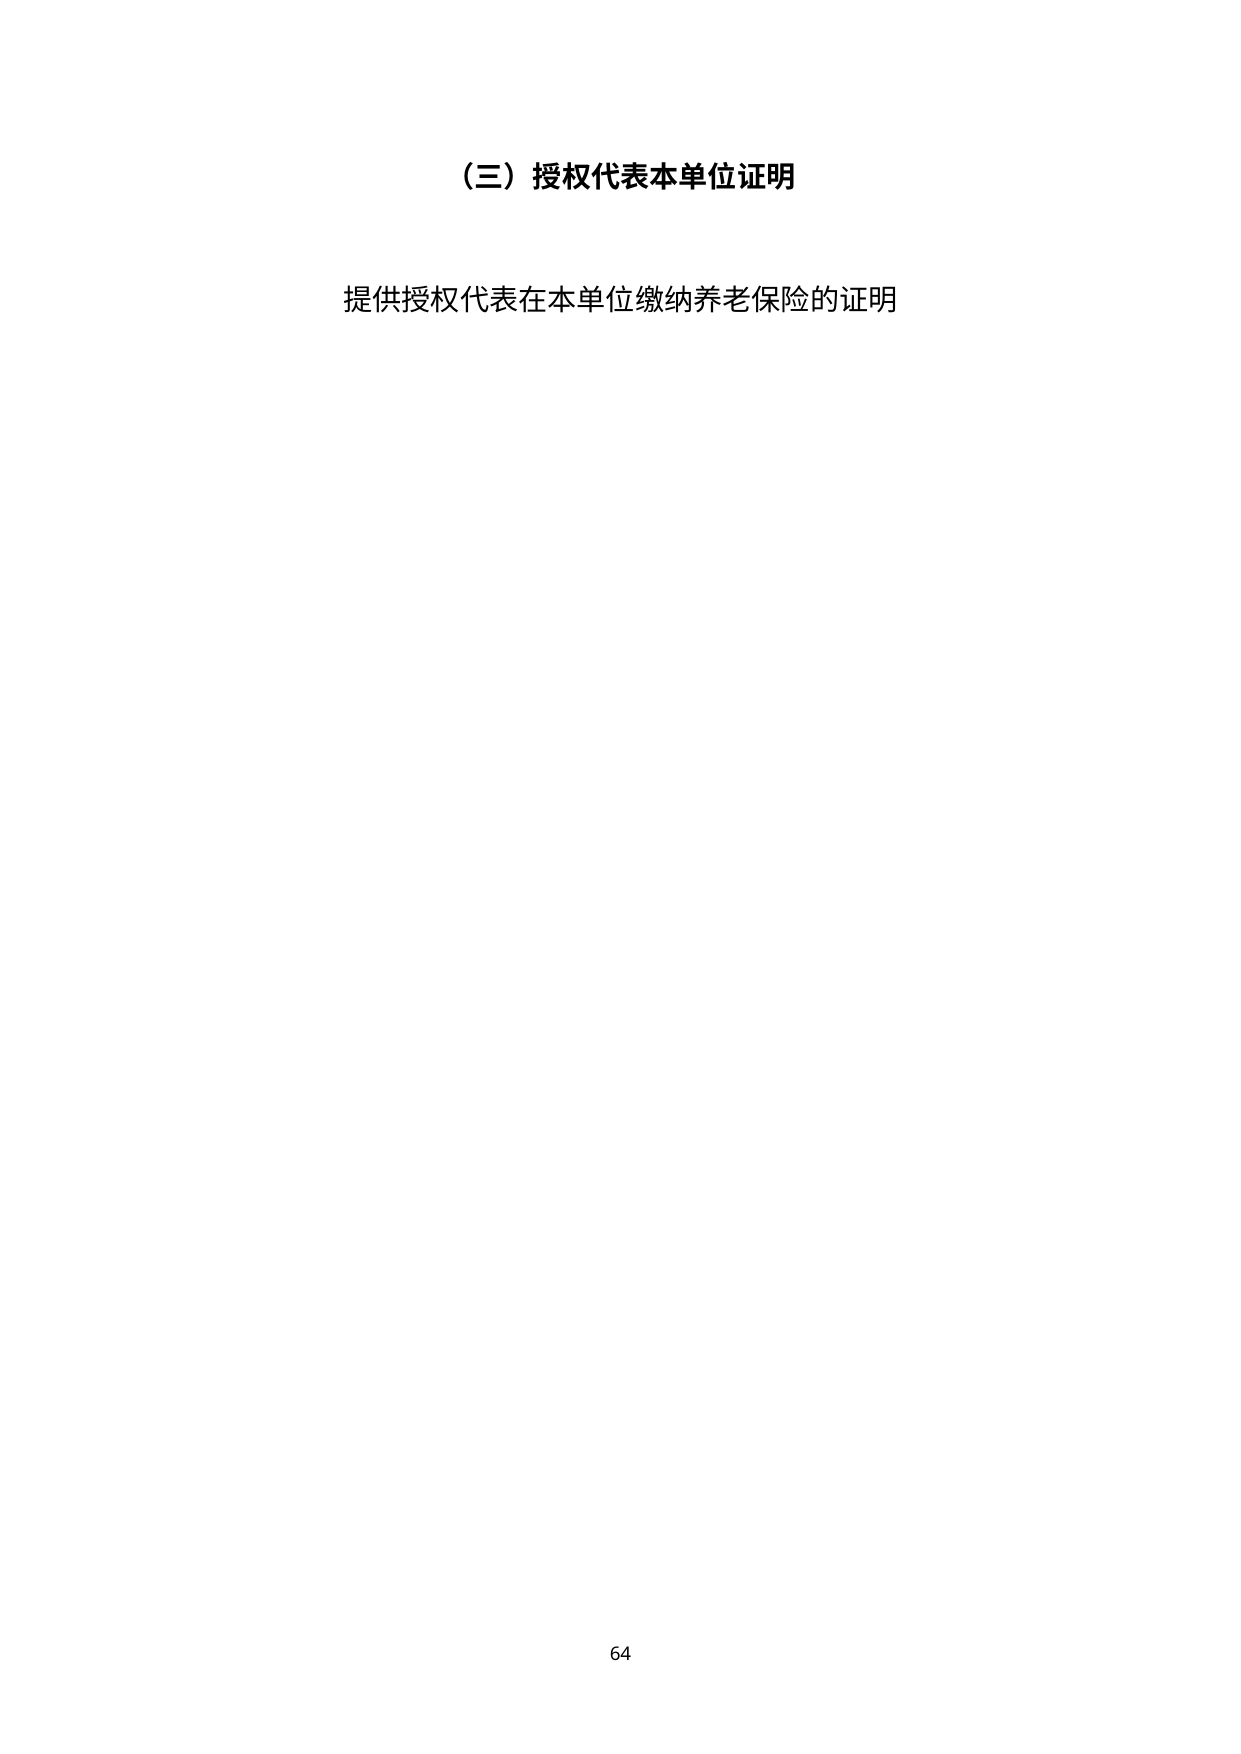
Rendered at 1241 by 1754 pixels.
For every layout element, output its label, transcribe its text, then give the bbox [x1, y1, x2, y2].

text 提供授权代表在本单位缴纳养老保险的证明 [189, 276, 1051, 319]
text （三）授权代表本单位证明 [189, 153, 1051, 196]
